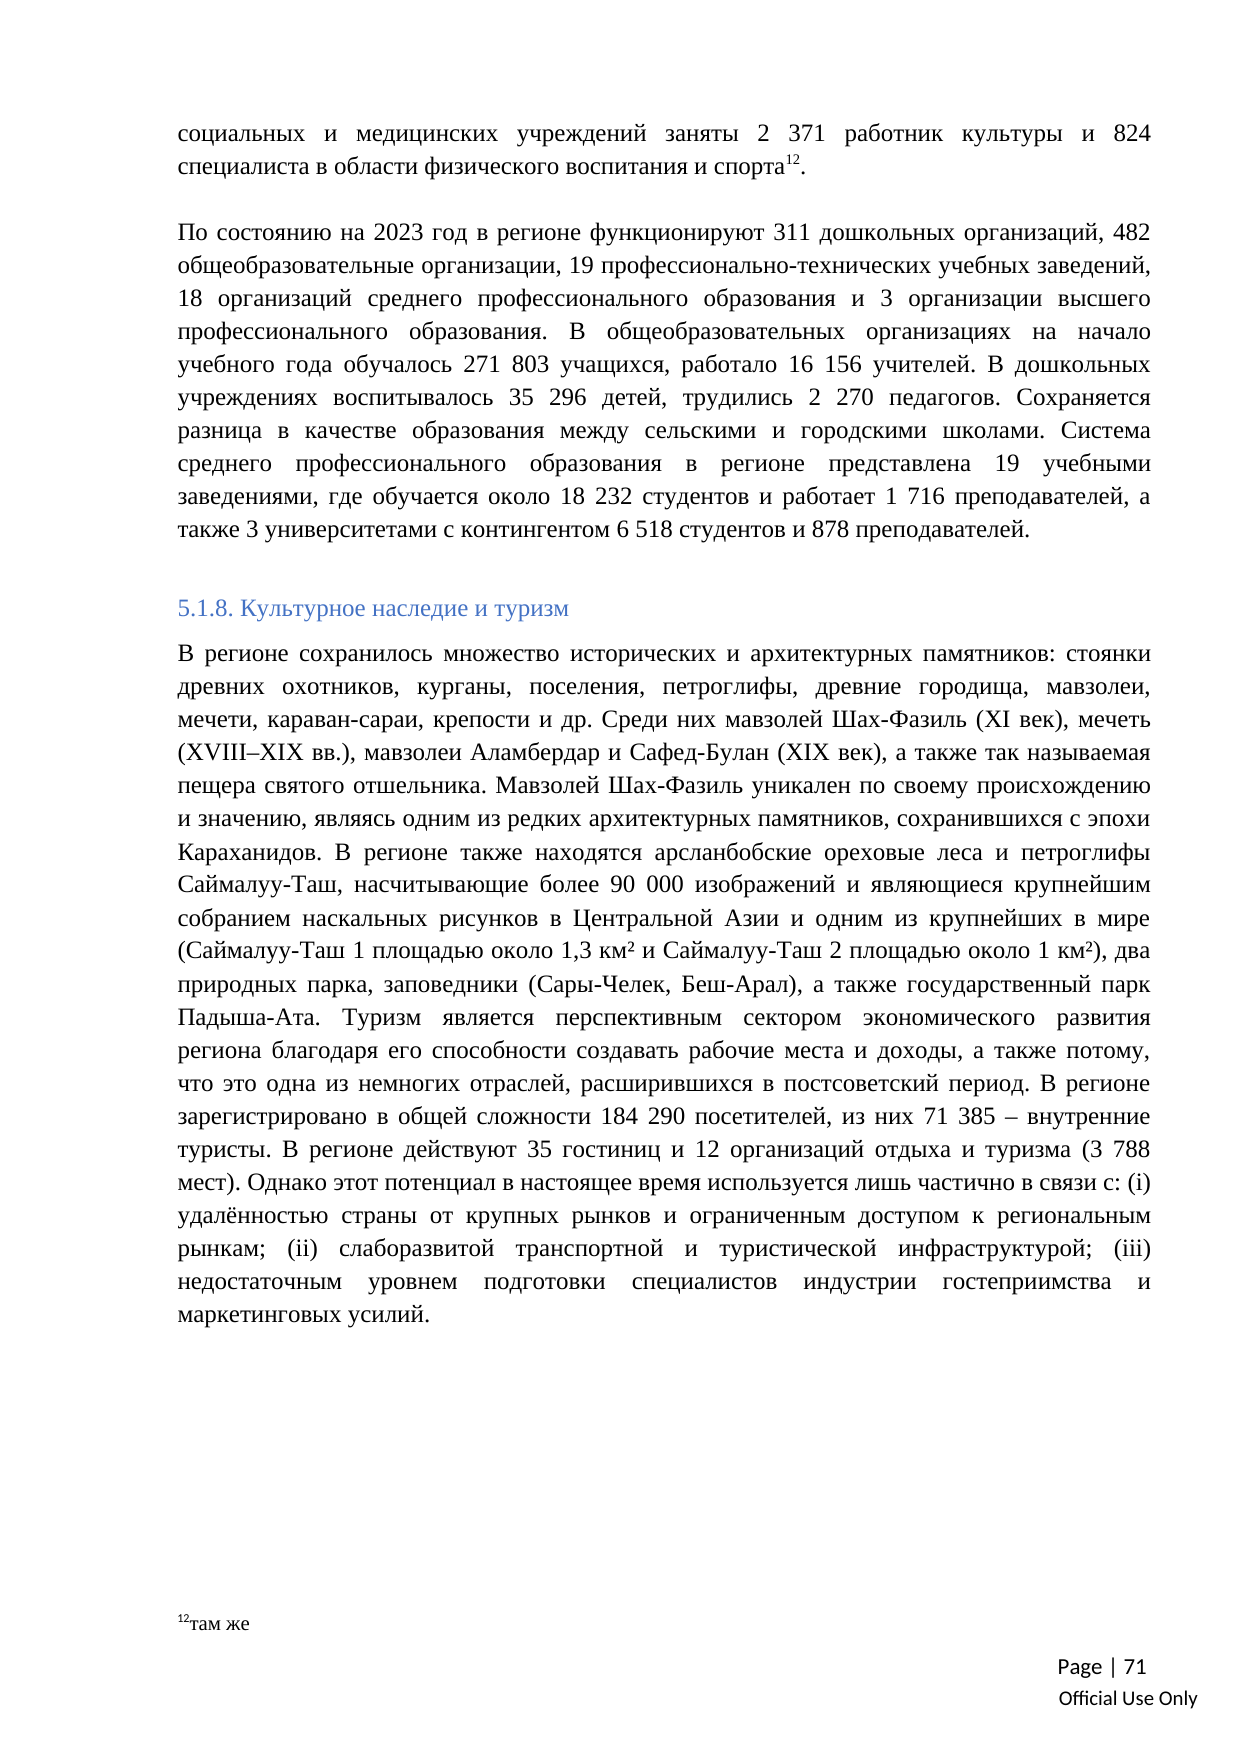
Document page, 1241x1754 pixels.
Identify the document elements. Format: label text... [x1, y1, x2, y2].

text По состоянию на 2023 год в регионе функционируют 311 дошкольных организаций, 482 общеобразовательные организации, 19 профессионально-технических учебных заведений, 18 организаций среднего профессионального образования и 3 организации высшего профессионального образования. В общеобразовательных организациях на начало учебного года обучалось 271 803 учащихся, работало 16 156 учителей. В дошкольных учреждениях воспитывалось 35 296 детей, трудились 2 270 педагогов. Сохраняется разница в качестве образования между сельскими и городскими школами. Система среднего профессионального образования в регионе представлена 19 учебными заведениями, где обучается около 18 232 студентов и работает 1 716 преподавателей, а также 3 университетами с контингентом 6 518 студентов и 878 преподавателей. [177, 217, 1152, 543]
text В регионе насчитывается 1 631 врач и 6 127 работников среднего медицинского звена. Количество больничных коек составляет 4 001. Основными причинами смертности населения являются болезни системы кровообращения (54,5% всех случаев смерти в 2022 г.), новообразования (8,8%), травмы, отравления и другие последствия воздействия внешних факторов (4,5%), заболевания органов дыхания (4,7%), заболевания органов пищеварения (6,2%), а также инфекционные и паразитарные болезни (5,1%). В каждом населённом пункте действуют фельдшерско-акушерские пункты (213 ФАПов), обеспечивающие первичную медицинскую помощь сельскому населению. В сфере социальных и медицинских учреждений заняты 2 371 работник культуры и 824 специалиста в области физического воспитания и спорта. [177, 118, 1152, 180]
subtitle 5.1.8. Культурное наследие и туризм [177, 593, 1152, 622]
text В регионе сохранилось множество исторических и архитектурных памятников: стоянки древних охотников, курганы, поселения, петроглифы, древние городища, мавзолеи, мечети, караван-сараи, крепости и др. Среди них мавзолей Шах-Фазиль (XI век), мечеть (XVIII–XIX вв.), мавзолеи Аламбердар и Сафед-Булан (XIX век), а также так называемая пещера святого отшельника. Мавзолей Шах-Фазиль уникален по своему происхождению и значению, являясь одним из редких архитектурных памятников, сохранившихся с эпохи Караханидов. В регионе также находятся арсланбобские ореховые леса и петроглифы Саймалуу-Таш, насчитывающие более 90 000 изображений и являющиеся крупнейшим собранием наскальных рисунков в Центральной Азии и одним из крупнейших в мире (Саймалуу-Таш 1 площадью около 1,3 км² и Саймалуу-Таш 2 площадью около 1 км²), два природных парка, заповедники (Сары-Челек, Беш-Арал), а также государственный парк Падыша-Ата. Туризм является перспективным сектором экономического развития региона благодаря его способности создавать рабочие места и доходы, а также потому, что это одна из немногих отраслей, расширившихся в постсоветский период. В регионе зарегистрировано в общей сложности 184 290 посетителей, из них 71 385 – внутренние туристы. В регионе действуют 35 гостиниц и 12 организаций отдыха и туризма (3 788 мест). Однако этот потенциал в настоящее время используется лишь частично в связи с: (i) удалённостью страны от крупных рынков и ограниченным доступом к региональным рынкам; (ii) слаборазвитой транспортной и туристической инфраструктурой; (iii) недостаточным уровнем подготовки специалистов индустрии гостеприимства и маркетинговых усилий. [177, 638, 1152, 1328]
